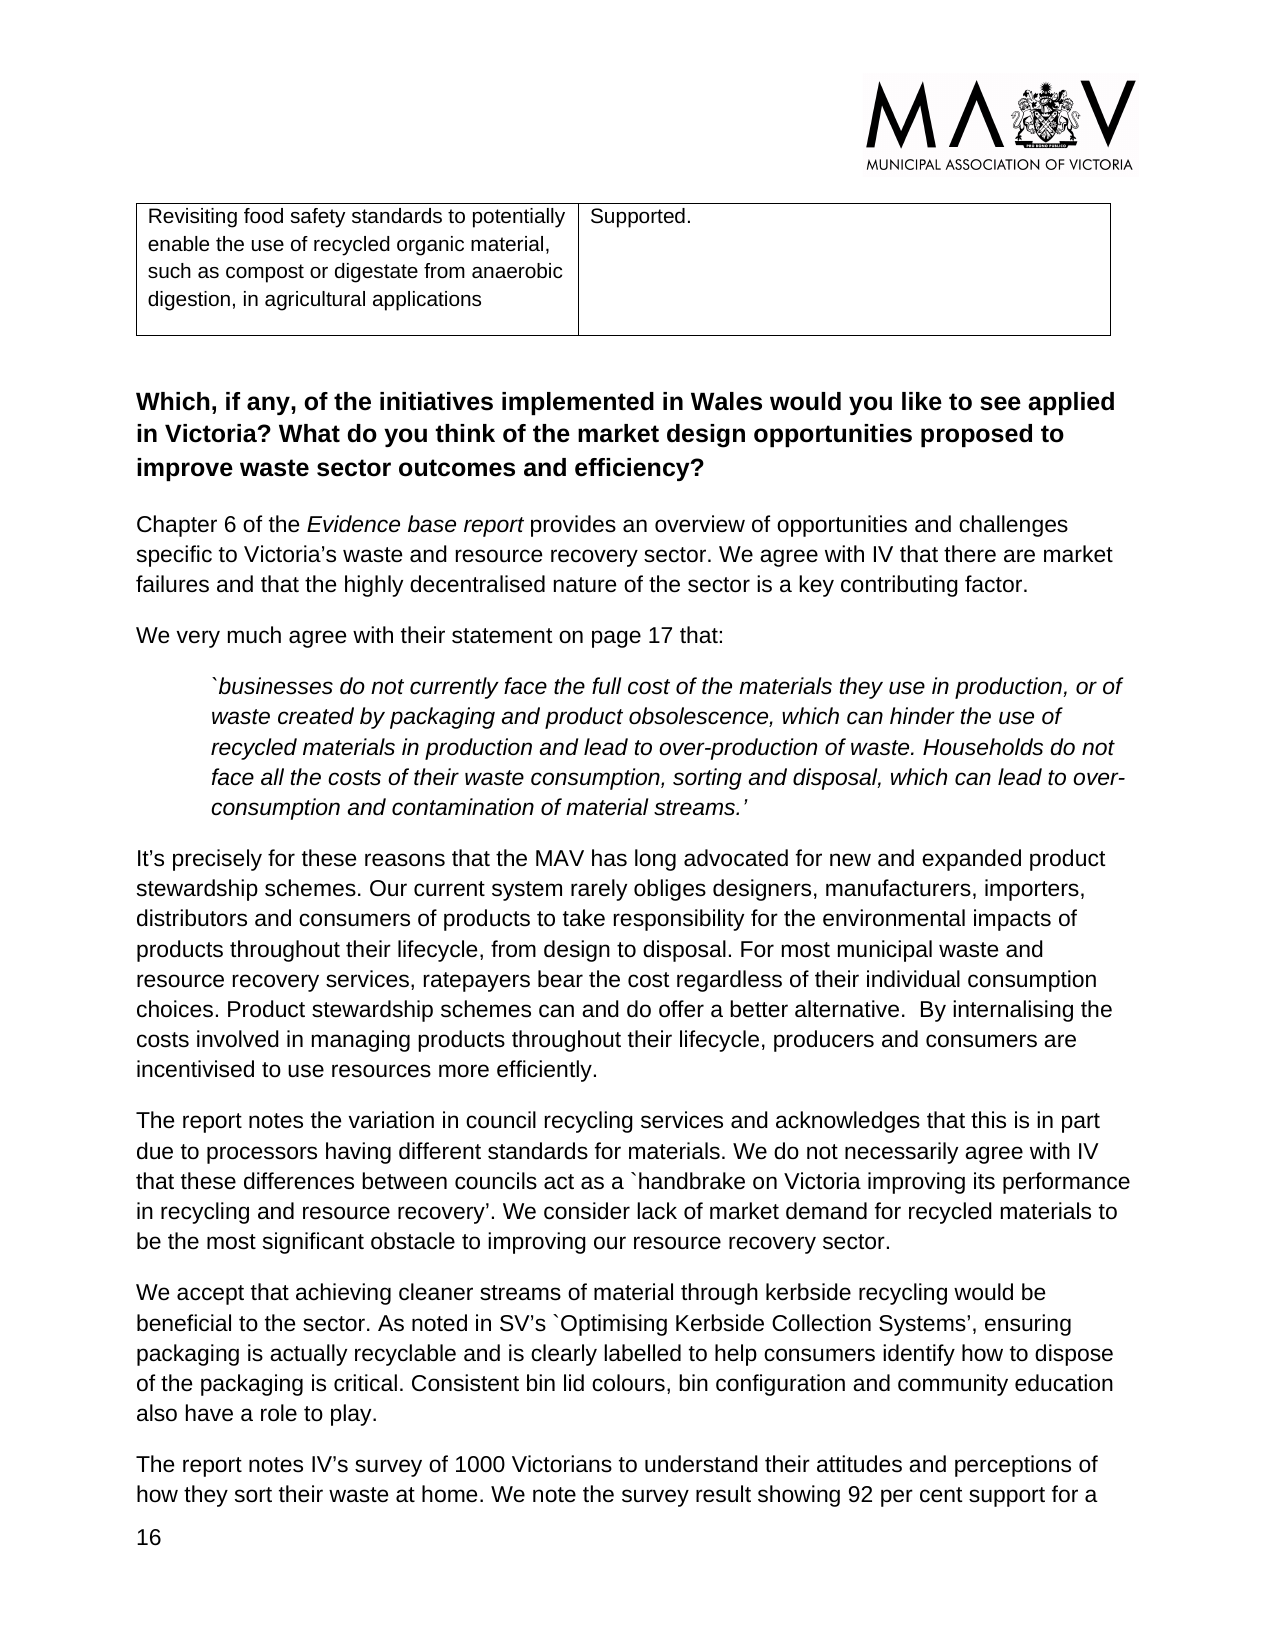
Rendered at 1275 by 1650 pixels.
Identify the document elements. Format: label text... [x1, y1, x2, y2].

text Chapter 6 of the Evidence base report provides an overview of opportunities and challenges specific to Victoria’s waste and resource recovery sector. We agree with IV that there are market failures and that the highly decentralised nature of the sector is a key contributing factor. [136, 511, 1139, 597]
text The report notes the variation in council recycling services and acknowledges that this is in part due to processors having different standards for materials. We do not necessarily agree with IV that these differences between councils act as a `handbrake on Victoria improving its performance in recycling and resource recovery’. We consider lack of market demand for recycled materials to be the most significant obstacle to improving our resource recovery sector. [136, 1107, 1139, 1254]
text We accept that achieving cleaner streams of material through kerbside recycling would be beneficial to the sector. As noted in SV’s `Optimising Kerbside Collection Systems’, ensuring packaging is actually recyclable and is clearly labelled to help consumers identify how to dispose of the packaging is critical. Consistent bin lid colours, bin configuration and community education also have a role to play. [136, 1279, 1139, 1426]
picture [862, 73, 1140, 177]
text It’s precisely for these reasons that the MAV has long advocated for new and expanded product stewardship schemes. Our current system rarely obliges designers, manufacturers, importers, distributors and consumers of products to take responsibility for the environmental impacts of products throughout their lifecycle, from design to disposal. For most municipal waste and resource recovery services, ratepayers bear the cost regardless of their individual consumption choices. Product stewardship schemes can and do offer a better alternative. By internalising the costs involved in managing products throughout their lifecycle, producers and consumers are incentivised to use resources more efficiently. [136, 845, 1139, 1083]
table_cell Revisiting food safety standards to potentially enable the use of recycled organic material, such as compost or digestate from anaerobic digestion, in agricultural applications [137, 204, 578, 335]
text `businesses do not currently face the full cost of the materials they use in production, or of waste created by packaging and product obsolescence, which can hinder the use of recycled materials in production and lead to over-production of waste. Households do not face all the costs of their waste consumption, sorting and disposal, which can lead to over-consumption and contamination of material streams.’ [211, 673, 1139, 820]
subtitle Which, if any, of the initiatives implemented in Wales would you like to see applied in Victoria? What do you think of the market design opportunities proposed to improve waste sector outcomes and efficiency? [136, 386, 1139, 481]
table_cell Supported. [579, 204, 1110, 335]
text We very much agree with their statement on page 17 that: [136, 622, 1139, 648]
